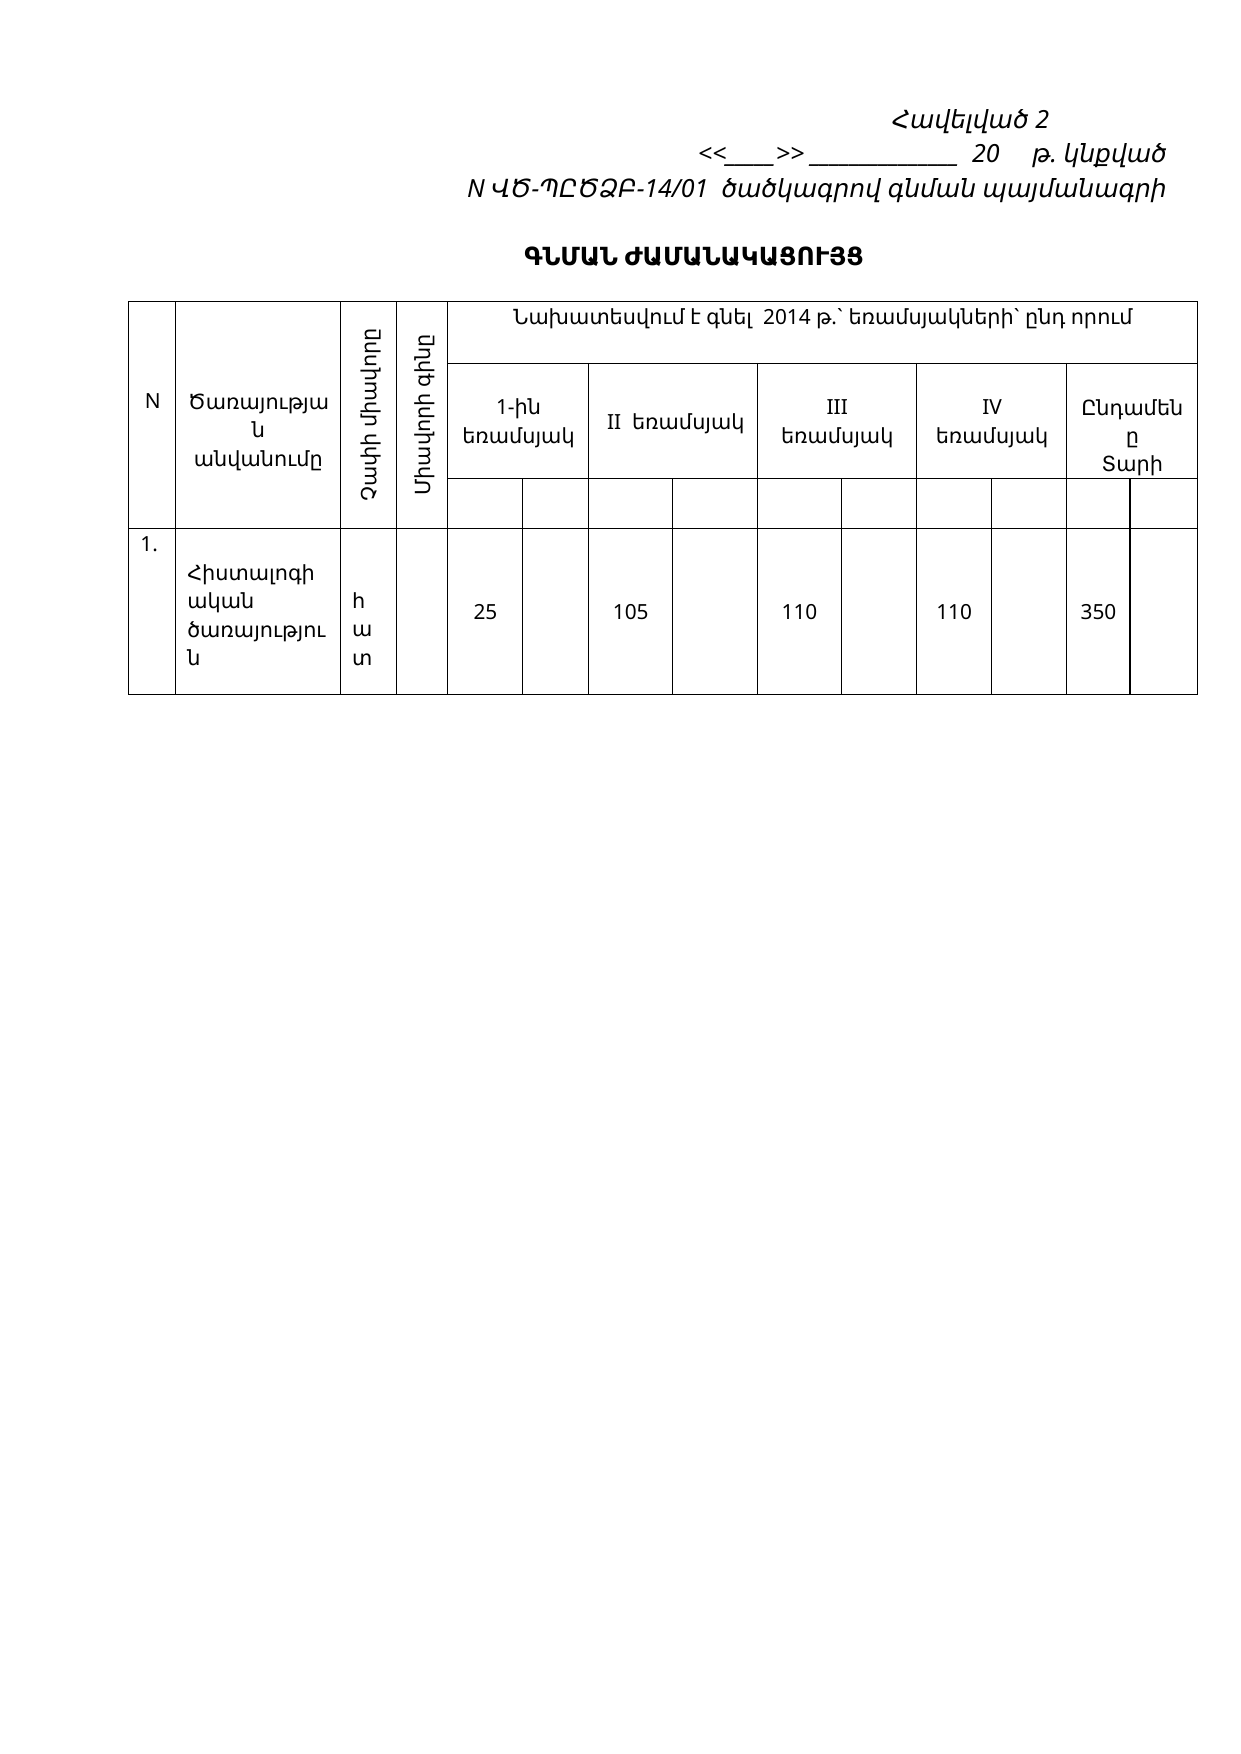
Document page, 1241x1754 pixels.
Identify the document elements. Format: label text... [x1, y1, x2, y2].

table_cell [1067, 479, 1129, 528]
table_header Չափի միավորը [341, 302, 396, 528]
table_cell հատ [341, 529, 396, 694]
table_cell [917, 479, 991, 528]
table_cell II եռամսյակ [589, 364, 757, 478]
text <<_____>> _______________ 20 թ. կնքված [148, 136, 1167, 170]
table_cell [758, 479, 841, 528]
table_cell [448, 479, 522, 528]
table_cell 1. [129, 529, 175, 694]
table_cell [589, 479, 672, 528]
table_cell 25 [448, 529, 522, 694]
table_cell IV եռամսյակ [917, 364, 1066, 478]
table_header Ծառայության անվանումը [176, 302, 340, 528]
table_cell Ընդամենը Տարի [1067, 364, 1197, 478]
table_cell [673, 529, 757, 694]
table_cell [1131, 529, 1197, 694]
table_header N [129, 302, 175, 528]
table_header Միավորի գինը [397, 302, 447, 528]
table_cell 110 [917, 529, 991, 694]
table_cell [673, 479, 757, 528]
table_cell [992, 479, 1066, 528]
text ԳՆՄԱՆ ԺԱՄԱՆԱԿԱՑՈՒՅՑ [148, 238, 1167, 272]
table_cell 105 [589, 529, 672, 694]
text N ՎԾ-ՊԸԾՁԲ-14/01 ծածկագրով գնման պայմանագրի [148, 170, 1167, 204]
table_cell Հիստալոգիական ծառայություն [176, 529, 340, 694]
table_cell 1-ին եռամսյակ [448, 364, 588, 478]
table_cell [523, 479, 588, 528]
text Հավելված 2 [148, 102, 1167, 136]
table_cell [1131, 479, 1197, 528]
table_cell III եռամսյակ [758, 364, 916, 478]
table_cell [842, 479, 916, 528]
table_cell [397, 529, 447, 694]
table_header Նախատեսվում է գնել 2014 թ.` եռամսյակների` ընդ որում [448, 302, 1197, 363]
table_cell 110 [758, 529, 841, 694]
table_cell 350 [1067, 529, 1129, 694]
table_cell [523, 529, 588, 694]
table_cell [992, 529, 1066, 694]
table_cell [842, 529, 916, 694]
